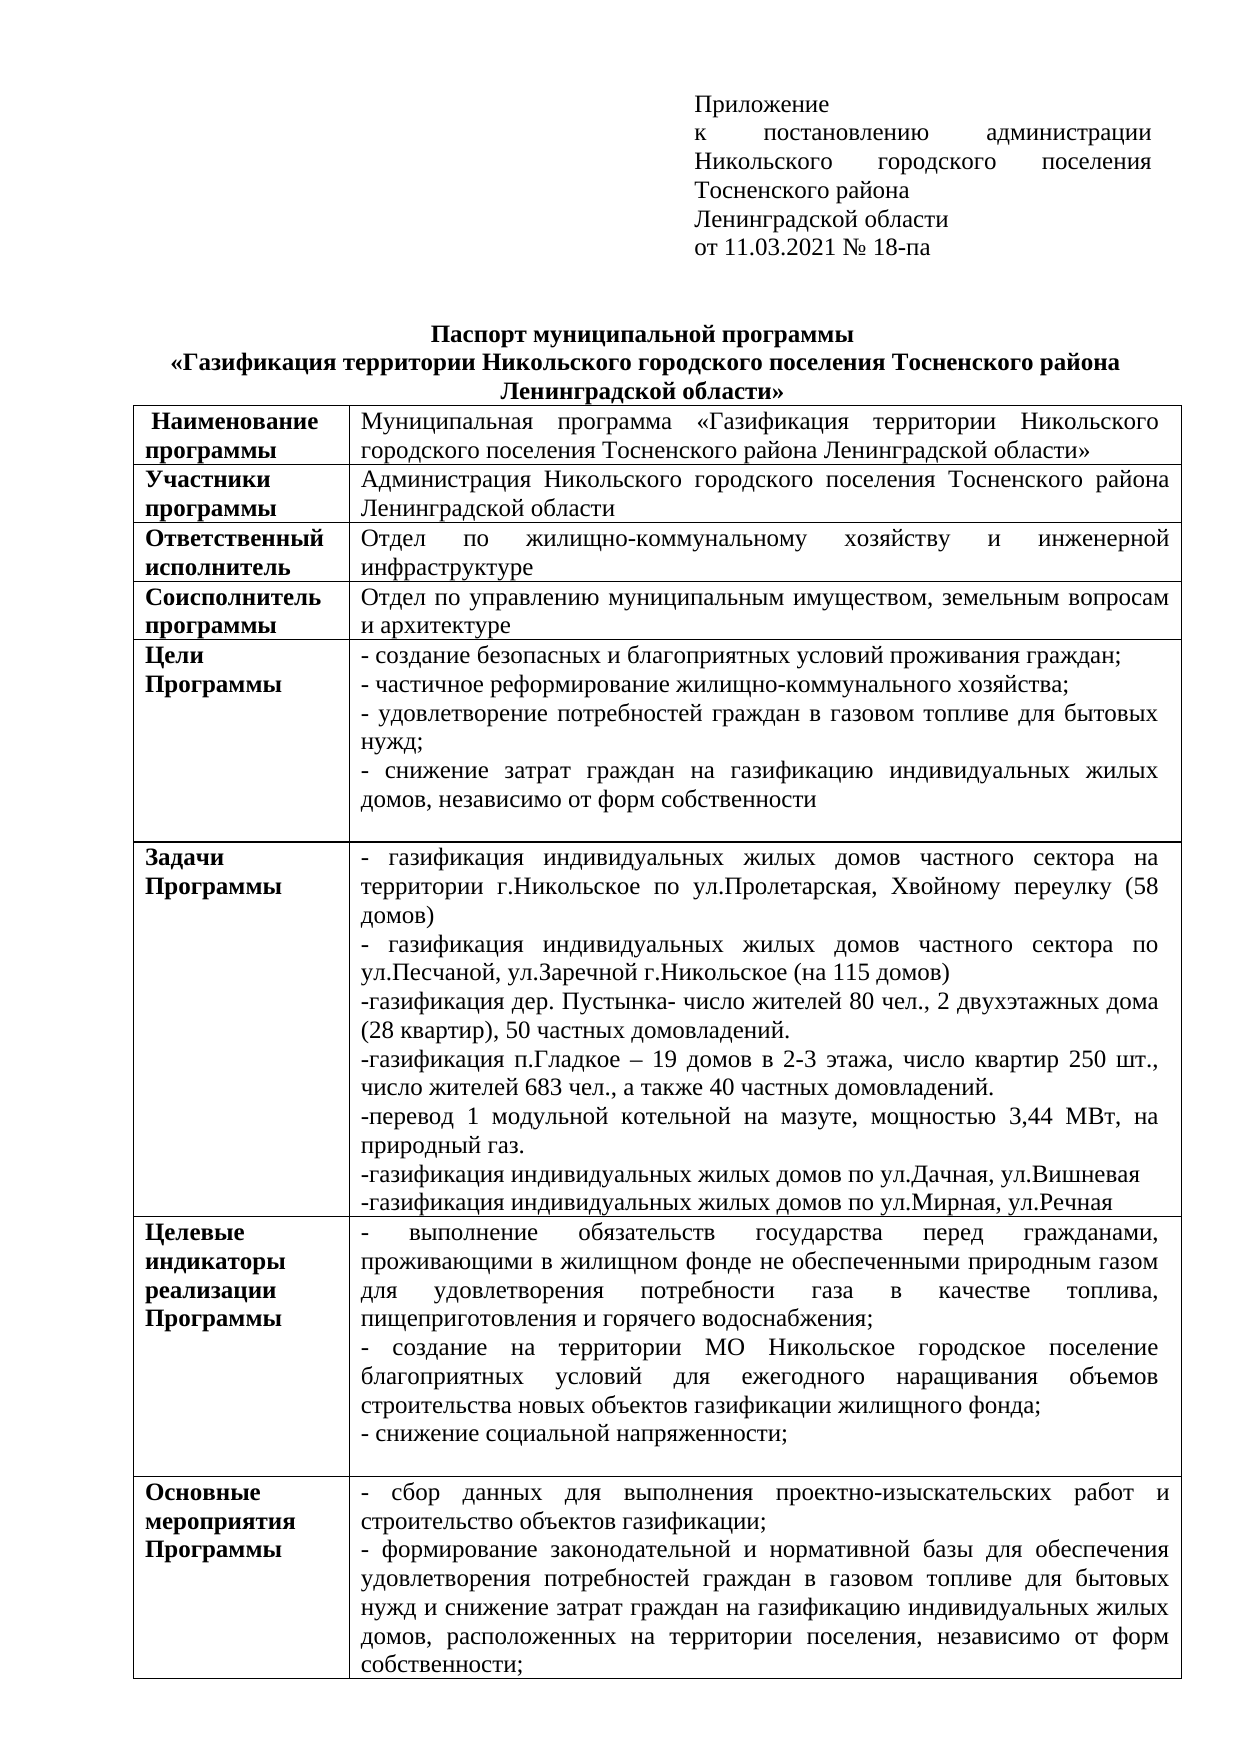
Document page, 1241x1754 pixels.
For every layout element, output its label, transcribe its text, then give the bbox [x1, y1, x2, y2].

table_header Муниципальная программа «Газификация территории Никольского городского поселения Тосненского района Ленинградской области» [350, 406, 1181, 463]
table_cell Соисполнитель программы [134, 582, 349, 639]
table_cell Отдел по управлению муниципальным имуществом, земельным вопросам и архитектуре [350, 582, 1181, 639]
text к постановлению администрации Никольского городского поселения Тосненского района [694, 117, 1152, 204]
text Приложение [694, 89, 1152, 117]
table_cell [350, 1477, 1181, 1678]
text «Газификация территории Никольского городского поселения Тосненского района Ленинградской области» [133, 347, 1152, 405]
table_cell Целевые индикаторы реализации Программы [134, 1217, 349, 1476]
text от 11.03.2021 № 18-па [694, 232, 1152, 261]
text Паспорт муниципальной программы [133, 319, 1152, 347]
table_cell Цели Программы [134, 640, 349, 841]
table_cell Ответственный исполнитель [134, 523, 349, 581]
table_cell - выполнение обязательств государства перед гражданами, проживающими в жилищном фонде не обеспеченными природным газом для удовлетворения потребности газа в качестве топлива, пищеприготовления и горячего водоснабжения; - создание на территории МО Никольское городское поселение благоприятных условий для ежегодного наращивания объемов строительства новых объектов газификации жилищного фонда; - снижение социальной напряженности; [350, 1217, 1181, 1476]
table_header Наименование программы [134, 406, 349, 463]
table_cell Администрация Никольского городского поселения Тосненского района Ленинградской области [350, 465, 1181, 522]
table_cell - газификация индивидуальных жилых домов частного сектора на территории г.Никольское по ул.Пролетарская, Хвойному переулку (58 домов) - газификация индивидуальных жилых домов частного сектора по ул.Песчаной, ул.Заречной г.Никольское (на 115 домов) -газификация дер. Пустынка- число жителей 80 чел., 2 двухэтажных дома (28 квартир), 50 частных домовладений. -газификация п.Гладкое – 19 домов в 2-3 этажа, число квартир 250 шт., число жителей 683 чел., а также 40 частных домовладений. -перевод 1 модульной котельной на мазуте, мощностью 3,44 МВт, на природный газ. -газификация индивидуальных жилых домов по ул.Дачная, ул.Вишневая -газификация индивидуальных жилых домов по ул.Мирная, ул.Речная [350, 843, 1181, 1216]
table_cell - создание безопасных и благоприятных условий проживания граждан; - частичное реформирование жилищно-коммунального хозяйства; - удовлетворение потребностей граждан в газовом топливе для бытовых нужд; - снижение затрат граждан на газификацию индивидуальных жилых домов, независимо от форм собственности [350, 640, 1181, 841]
table_cell Задачи Программы [134, 843, 349, 1216]
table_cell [134, 1477, 349, 1678]
text Ленинградской области [694, 204, 1152, 232]
table_cell Участники программы [134, 465, 349, 522]
table_cell Отдел по жилищно-коммунальному хозяйству и инженерной инфраструктуре [350, 523, 1181, 581]
